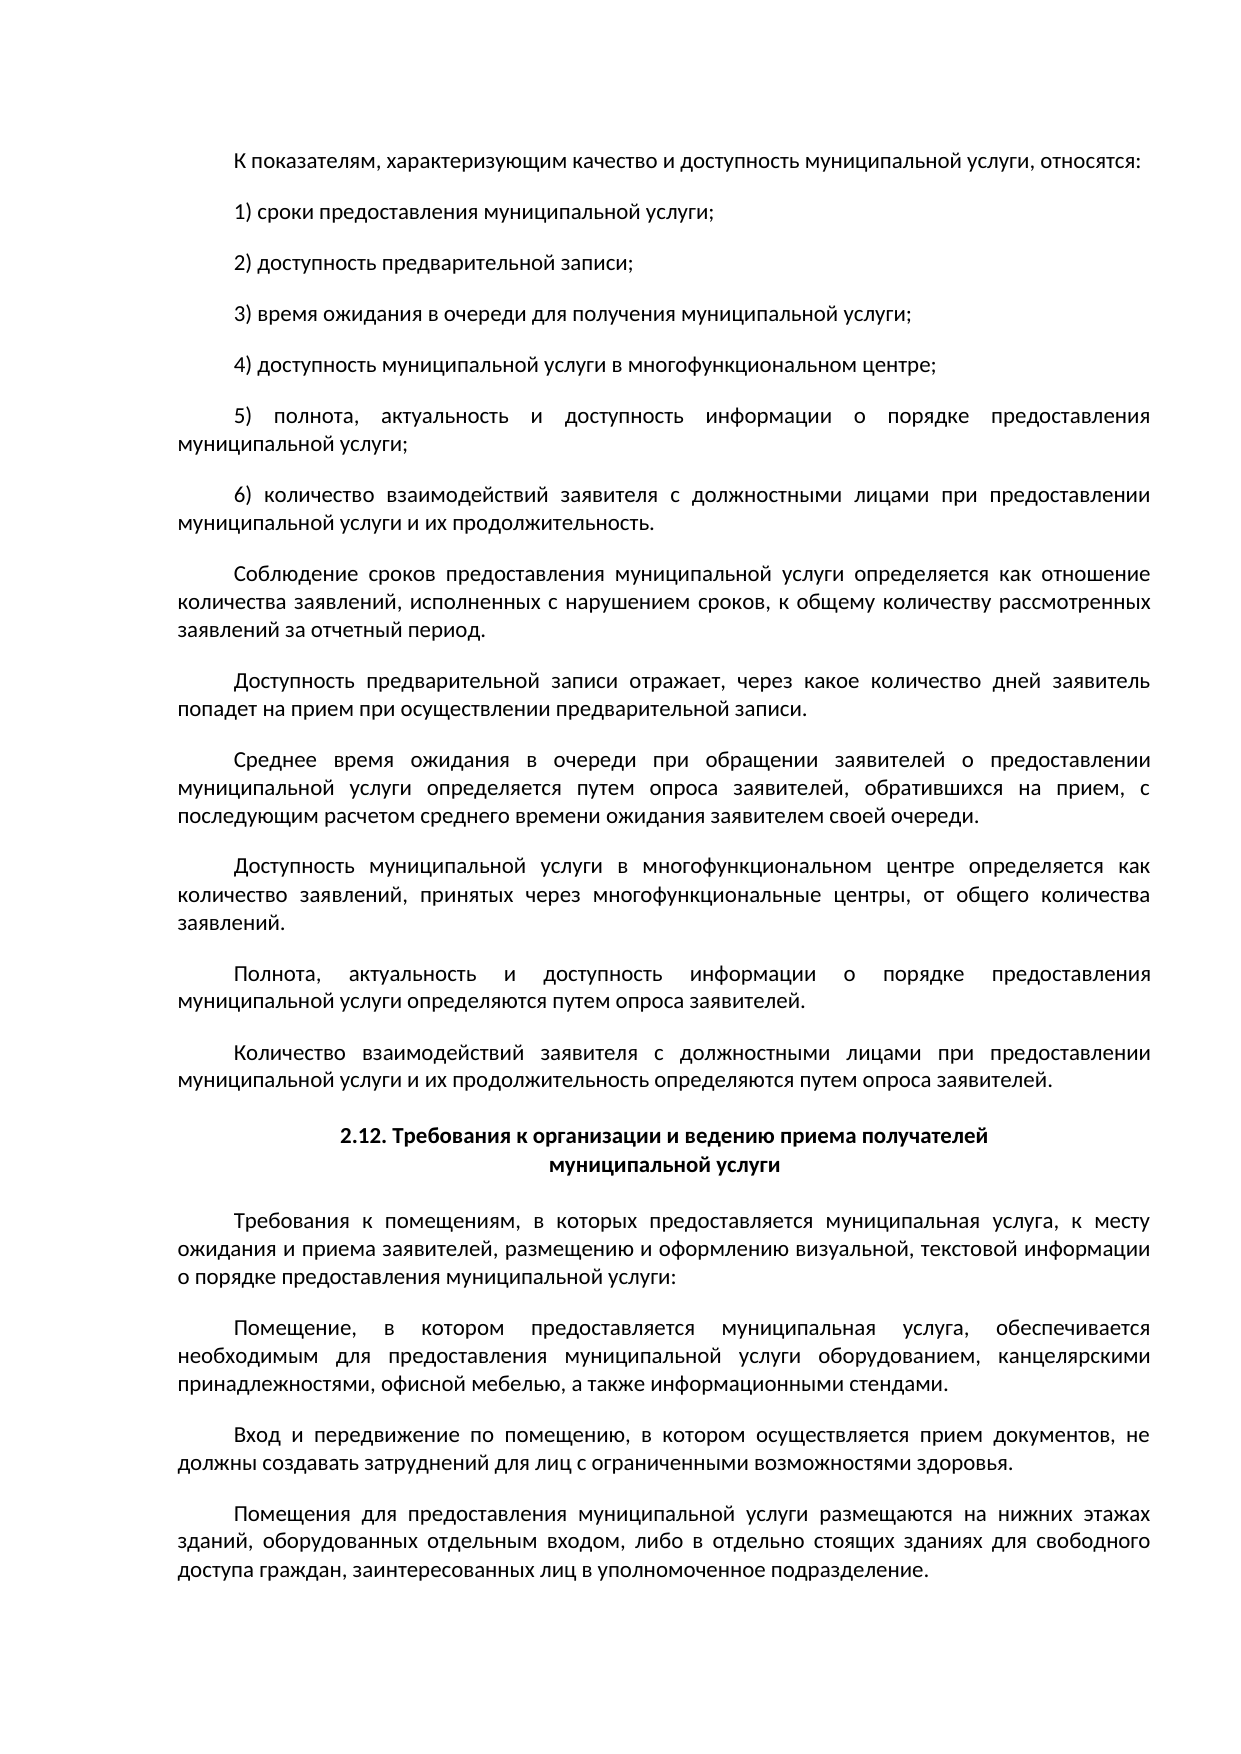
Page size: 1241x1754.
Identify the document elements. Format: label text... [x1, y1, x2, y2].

text Полнота, актуальность и доступность информации о порядке предоставления муниципальной услуги определяются путем опроса заявителей. [177, 959, 1152, 1015]
text Доступность предварительной записи отражает, через какое количество дней заявитель попадет на прием при осуществлении предварительной записи. [177, 666, 1152, 722]
text Количество взаимодействий заявителя с должностными лицами при предоставлении муниципальной услуги и их продолжительность определяются путем опроса заявителей. [177, 1038, 1152, 1094]
title 2.12. Требования к организации и ведению приема получателей [177, 1122, 1152, 1150]
text К показателям, характеризующим качество и доступность муниципальной услуги, относятся: [177, 146, 1152, 174]
text 6) количество взаимодействий заявителя с должностными лицами при предоставлении муниципальной услуги и их продолжительность. [177, 480, 1152, 536]
text Требования к помещениям, в которых предоставляется муниципальная услуга, к месту ожидания и приема заявителей, размещению и оформлению визуальной, текстовой информации о порядке предоставления муниципальной услуги: [177, 1206, 1152, 1290]
text 3) время ожидания в очереди для получения муниципальной услуги; [177, 299, 1152, 327]
text Доступность муниципальной услуги в многофункциональном центре определяется как количество заявлений, принятых через многофункциональные центры, от общего количества заявлений. [177, 852, 1152, 936]
text 2) доступность предварительной записи; [177, 248, 1152, 276]
text Соблюдение сроков предоставления муниципальной услуги определяется как отношение количества заявлений, исполненных с нарушением сроков, к общему количеству рассмотренных заявлений за отчетный период. [177, 559, 1152, 643]
text 5) полнота, актуальность и доступность информации о порядке предоставления муниципальной услуги; [177, 401, 1152, 457]
text Помещение, в котором предоставляется муниципальная услуга, обеспечивается необходимым для предоставления муниципальной услуги оборудованием, канцелярскими принадлежностями, офисной мебелью, а также информационными стендами. [177, 1313, 1152, 1397]
text Помещения для предоставления муниципальной услуги размещаются на нижних этажах зданий, оборудованных отдельным входом, либо в отдельно стоящих зданиях для свободного доступа граждан, заинтересованных лиц в уполномоченное подразделение. [177, 1499, 1152, 1583]
title муниципальной услуги [177, 1150, 1152, 1178]
text Вход и передвижение по помещению, в котором осуществляется прием документов, не должны создавать затруднений для лиц с ограниченными возможностями здоровья. [177, 1420, 1152, 1476]
text 4) доступность муниципальной услуги в многофункциональном центре; [177, 350, 1152, 378]
text Среднее время ожидания в очереди при обращении заявителей о предоставлении муниципальной услуги определяется путем опроса заявителей, обратившихся на прием, с последующим расчетом среднего времени ожидания заявителем своей очереди. [177, 745, 1152, 829]
text 1) сроки предоставления муниципальной услуги; [177, 197, 1152, 225]
